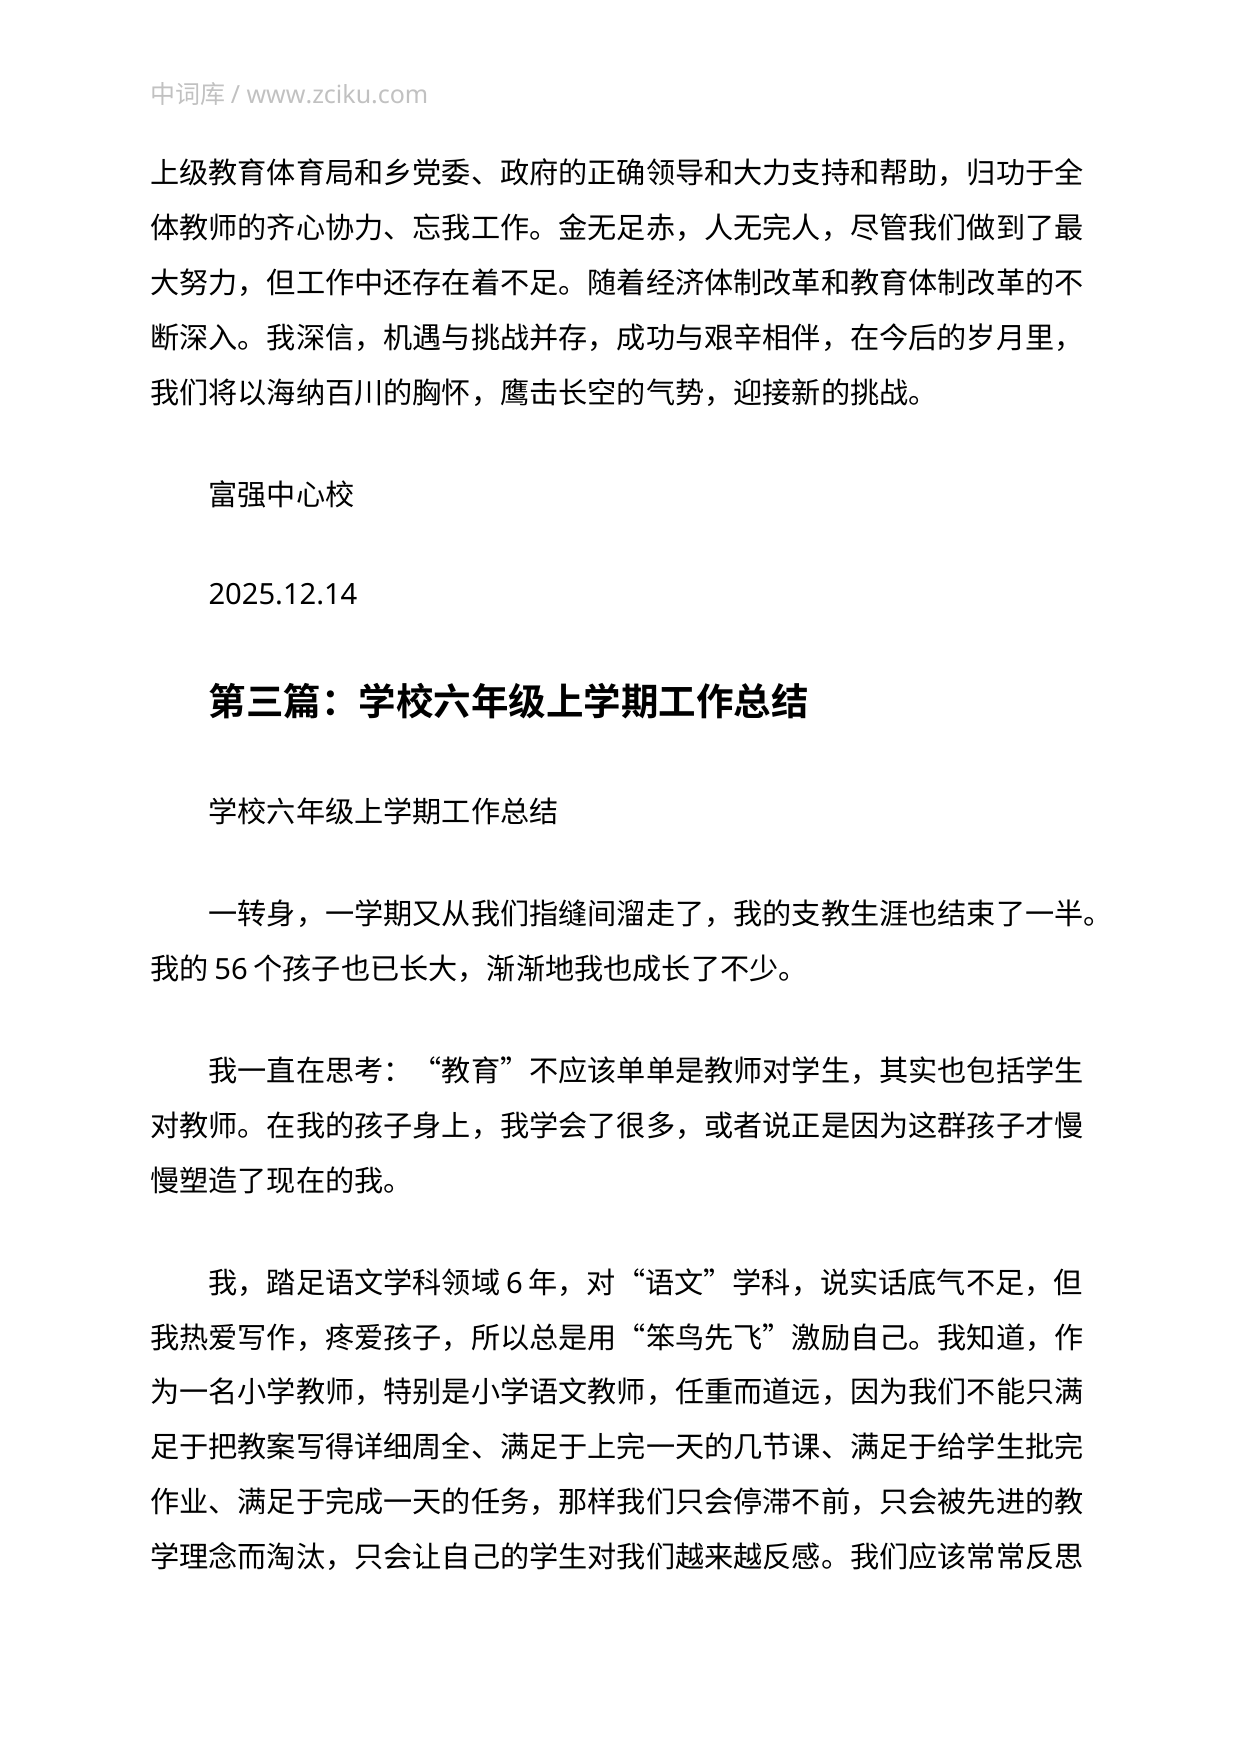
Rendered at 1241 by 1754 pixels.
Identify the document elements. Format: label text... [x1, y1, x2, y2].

text 富强中心校 [150, 471, 1090, 514]
text 2025.12.14 [150, 573, 1090, 613]
text 学校六年级上学期工作总结 [150, 789, 1090, 831]
text 我一直在思考：“教育”不应该单单是教师对学生，其实也包括学生对教师。在我的孩子身上，我学会了很多，或者说正是因为这群孩子才慢慢塑造了现在的我。 [150, 1048, 1090, 1200]
text 一转身，一学期又从我们指缝间溜走了，我的支教生涯也结束了一半。我的56个孩子也已长大，渐渐地我也成长了不少。 [150, 891, 1090, 988]
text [150, 150, 1090, 412]
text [150, 1259, 1090, 1576]
text 第三篇：学校六年级上学期工作总结 [150, 672, 1090, 726]
